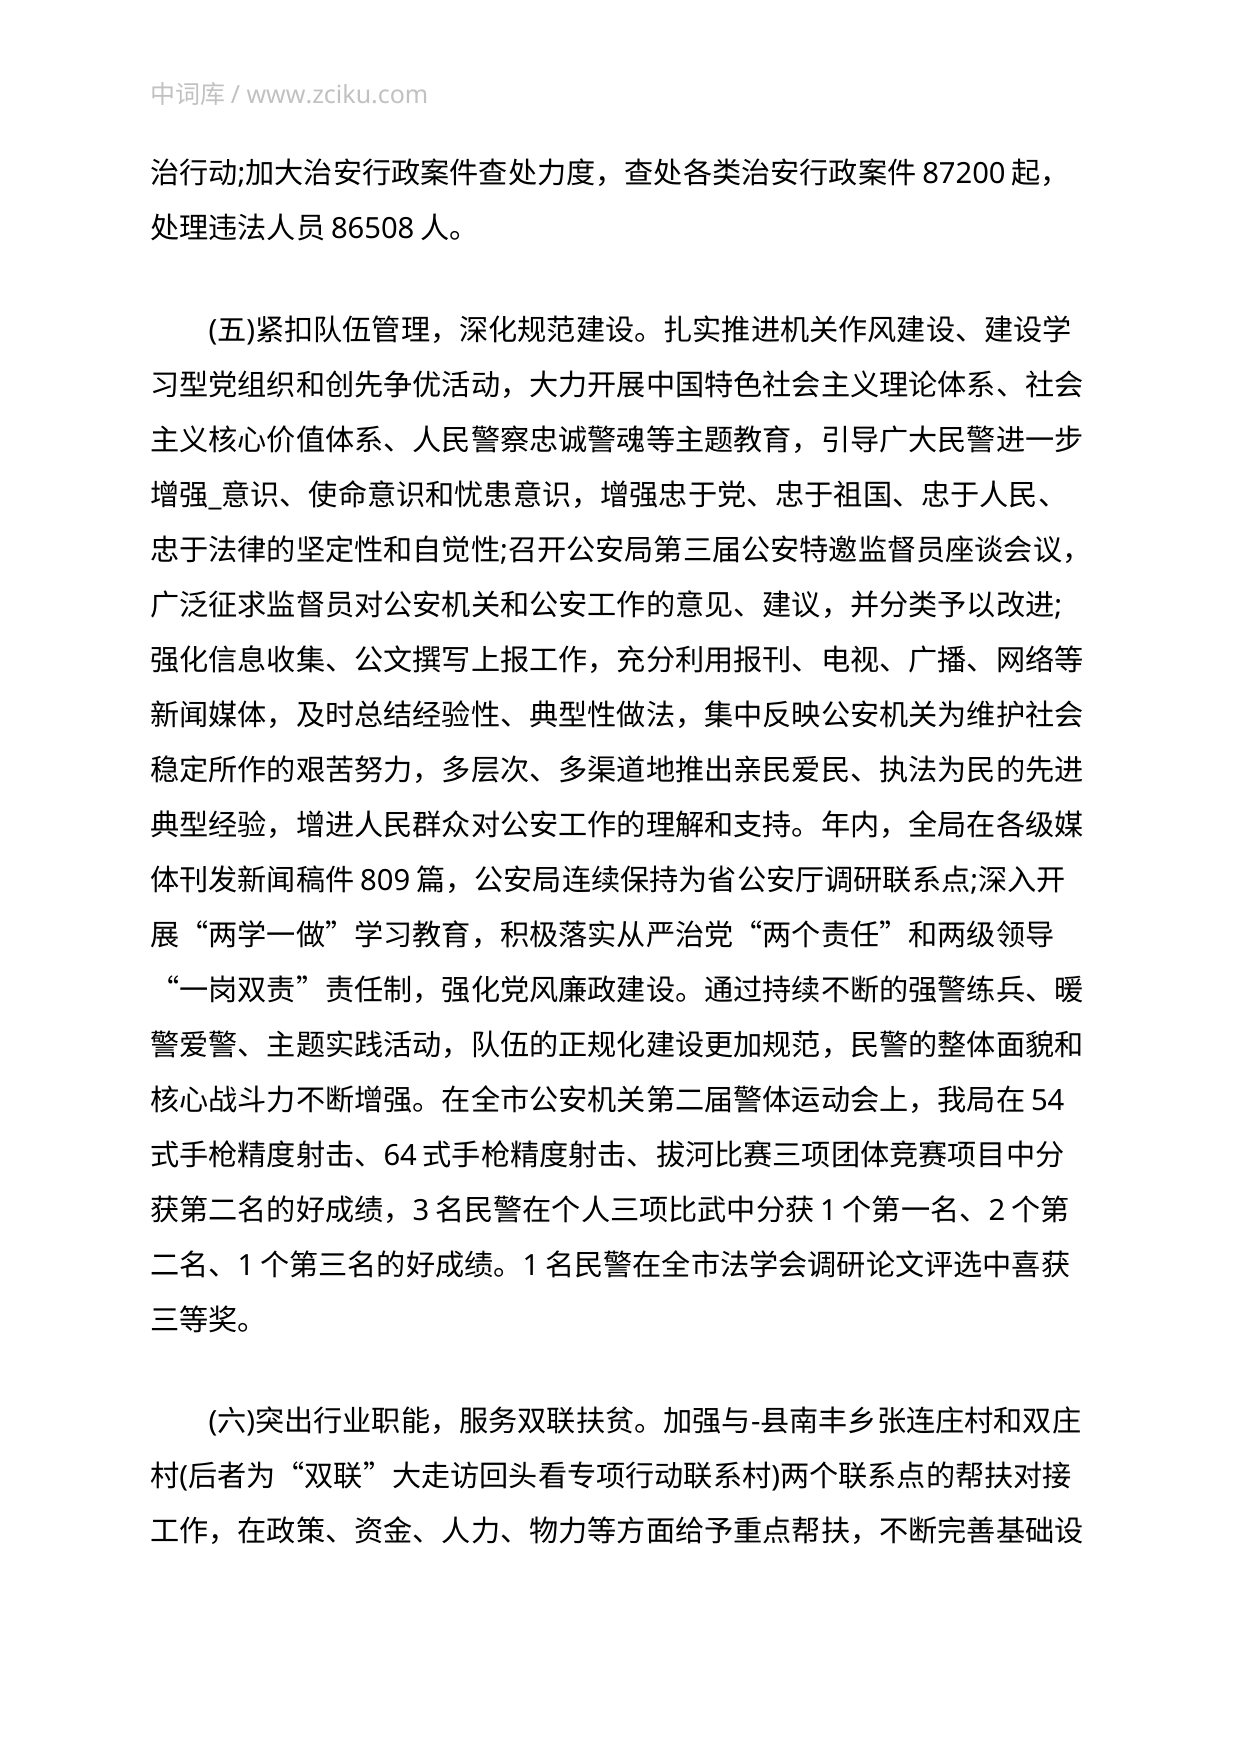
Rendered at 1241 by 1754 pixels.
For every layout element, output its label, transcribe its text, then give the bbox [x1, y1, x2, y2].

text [150, 1398, 1090, 1550]
text (五)紧扣队伍管理，深化规范建设。扎实推进机关作风建设、建设学习型党组织和创先争优活动，大力开展中国特色社会主义理论体系、社会主义核心价值体系、人民警察忠诚警魂等主题教育，引导广大民警进一步增强_意识、使命意识和忧患意识，增强忠于党、忠于祖国、忠于人民、忠于法律的坚定性和自觉性;召开公安局第三届公安特邀监督员座谈会议，广泛征求监督员对公安机关和公安工作的意见、建议，并分类予以改进;强化信息收集、公文撰写上报工作，充分利用报刊、电视、广播、网络等新闻媒体，及时总结经验性、典型性做法，集中反映公安机关为维护社会稳定所作的艰苦努力，多层次、多渠道地推出亲民爱民、执法为民的先进典型经验，增进人民群众对公安工作的理解和支持。年内，全局在各级媒体刊发新闻稿件809篇，公安局连续保持为省公安厅调研联系点;深入开展“两学一做”学习教育，积极落实从严治党“两个责任”和两级领导“一岗双责”责任制，强化党风廉政建设。通过持续不断的强警练兵、暖警爱警、主题实践活动，队伍的正规化建设更加规范，民警的整体面貌和核心战斗力不断增强。在全市公安机关第二届警体运动会上，我局在54式手枪精度射击、64式手枪精度射击、拔河比赛三项团体竞赛项目中分获第二名的好成绩，3名民警在个人三项比武中分获1个第一名、2个第二名、1个第三名的好成绩。1名民警在全市法学会调研论文评选中喜获三等奖。 [150, 307, 1090, 1338]
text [150, 150, 1090, 247]
